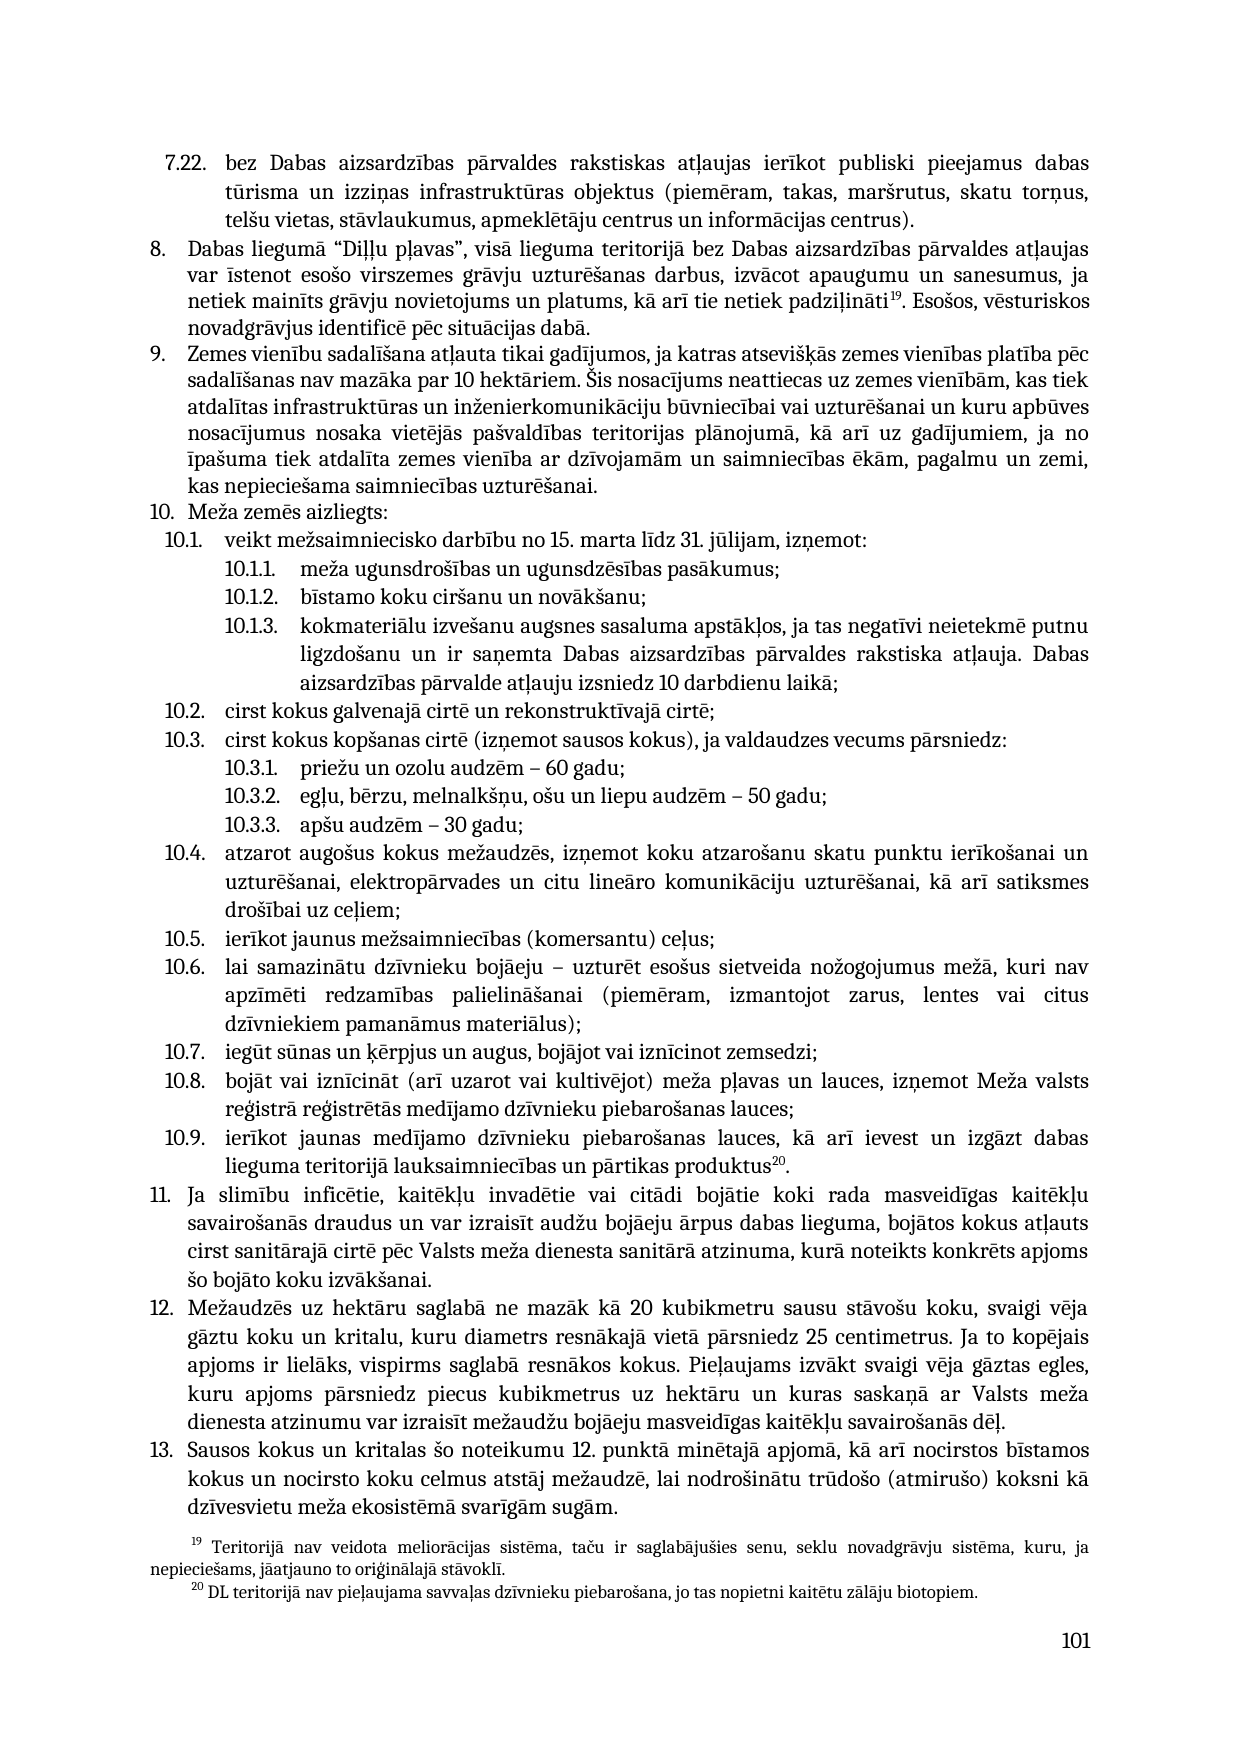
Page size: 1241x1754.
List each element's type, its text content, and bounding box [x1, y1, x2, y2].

list iegūt sūnas un ķērpjus un augus, bojājot vai iznīcinot zemsedzi; [165, 1039, 1090, 1066]
list ierīkot jaunas medījamo dzīvnieku piebarošanas lauces, kā arī ievest un izgāzt dabas lieguma teritorijā lauksaimniecības un pārtikas produktus. [165, 1124, 1090, 1179]
list ierīkot jaunus mežsaimniecības (komersantu) ceļus; [165, 925, 1090, 952]
list bīstamo koku ciršanu un novākšanu; [225, 584, 1090, 611]
list Sausos kokus un kritalas šo noteikumu 12. punktā minētajā apjomā, kā arī nocirstos bīstamos kokus un nocirsto koku celmus atstāj mežaudzē, lai nodrošinātu trūdošo (atmirušo) koksni kā dzīvesvietu meža ekosistēmā svarīgām sugām. [150, 1437, 1090, 1521]
list kokmateriālu izvešanu augsnes sasaluma apstākļos, ja tas negatīvi neietekmē putnu ligzdošanu un ir saņemta Dabas aizsardzības pārvaldes rakstiska atļauja. Dabas aizsardzības pārvalde atļauju izsniedz 10 darbdienu laikā; [225, 613, 1090, 696]
list Mežaudzēs uz hektāru saglabā ne mazāk kā 20 kubikmetru sausu stāvošu koku, svaigi vēja gāztu koku un kritalu, kuru diametrs resnākajā vietā pārsniedz 25 centimetrus. Ja to kopējais apjoms ir lielāks, vispirms saglabā resnākos kokus. Pieļaujams izvākt svaigi vēja gāztas egles, kuru apjoms pārsniedz piecus kubikmetrus uz hektāru un kuras saskaņā ar Valsts meža dienesta atzinumu var izraisīt mežaudžu bojāeju masveidīgas kaitēkļu savairošanās dēļ. [150, 1295, 1090, 1435]
list veikt mežsaimniecisko darbību no 15. marta līdz 31. jūlijam, izņemot: [165, 527, 1090, 554]
list cirst kokus galvenajā cirtē un rekonstruktīvajā cirtē; [165, 698, 1090, 724]
list apšu audzēm – 30 gadu; [225, 812, 1090, 838]
list atzarot augošus kokus mežaudzēs, izņemot koku atzarošanu skatu punktu ierīkošanai un uzturēšanai, elektropārvades un citu lineāro komunikāciju uzturēšanai, kā arī satiksmes drošībai uz ceļiem; [165, 840, 1090, 923]
list lai samazinātu dzīvnieku bojāeju – uzturēt esošus sietveida nožogojumus mežā, kuri nav apzīmēti redzamības palielināšanai (piemēram, izmantojot zarus, lentes vai citus dzīvniekiem pamanāmus materiālus); [165, 954, 1090, 1037]
list Ja slimību inficētie, kaitēkļu invadētie vai citādi bojātie koki rada masveidīgas kaitēkļu savairošanās draudus un var izraisīt audžu bojāeju ārpus dabas lieguma, bojātos kokus atļauts cirst sanitārajā cirtē pēc Valsts meža dienesta sanitārā atzinuma, kurā noteikts konkrēts apjoms šo bojāto koku izvākšanai. [150, 1181, 1090, 1293]
list Dabas liegumā “Diļļu pļavas”, visā lieguma teritorijā bez Dabas aizsardzības pārvaldes atļaujas var īstenot esošo virszemes grāvju uzturēšanas darbus, izvācot apaugumu un sanesumus, ja netiek mainīts grāvju novietojums un platums, kā arī tie netiek padziļināti. Esošos, vēsturiskos novadgrāvjus identificē pēc situācijas dabā. [150, 235, 1090, 341]
list egļu, bērzu, melnalkšņu, ošu un liepu audzēm – 50 gadu; [225, 783, 1090, 809]
list meža ugunsdrošības un ugunsdzēsības pasākumus; [225, 556, 1090, 582]
list bojāt vai iznīcināt (arī uzarot vai kultivējot) meža pļavas un lauces, izņemot Meža valsts reģistrā reģistrētās medījamo dzīvnieku piebarošanas lauces; [165, 1068, 1090, 1122]
list Zemes vienību sadalīšana atļauta tikai gadījumos, ja katras atsevišķās zemes vienības platība pēc sadalīšanas nav mazāka par 10 hektāriem. Šis nosacījums neattiecas uz zemes vienībām, kas tiek atdalītas infrastruktūras un inženierkomunikāciju būvniecībai vai uzturēšanai un kuru apbūves nosacījumus nosaka vietējās pašvaldības teritorijas plānojumā, kā arī uz gadījumiem, ja no īpašuma tiek atdalīta zemes vienība ar dzīvojamām un saimniecības ēkām, pagalmu un zemi, kas nepieciešama saimniecības uzturēšanai. [150, 341, 1090, 499]
list Meža zemēs aizliegts: [150, 499, 1090, 525]
list bez Dabas aizsardzības pārvaldes rakstiskas atļaujas ierīkot publiski pieejamus dabas tūrisma un izziņas infrastruktūras objektus (piemēram, takas, maršrutus, skatu torņus, telšu vietas, stāvlaukumus, apmeklētāju centrus un informācijas centrus). [165, 150, 1090, 233]
list priežu un ozolu audzēm – 60 gadu; [225, 755, 1090, 781]
list cirst kokus kopšanas cirtē (izņemot sausos kokus), ja valdaudzes vecums pārsniedz: [165, 726, 1090, 753]
